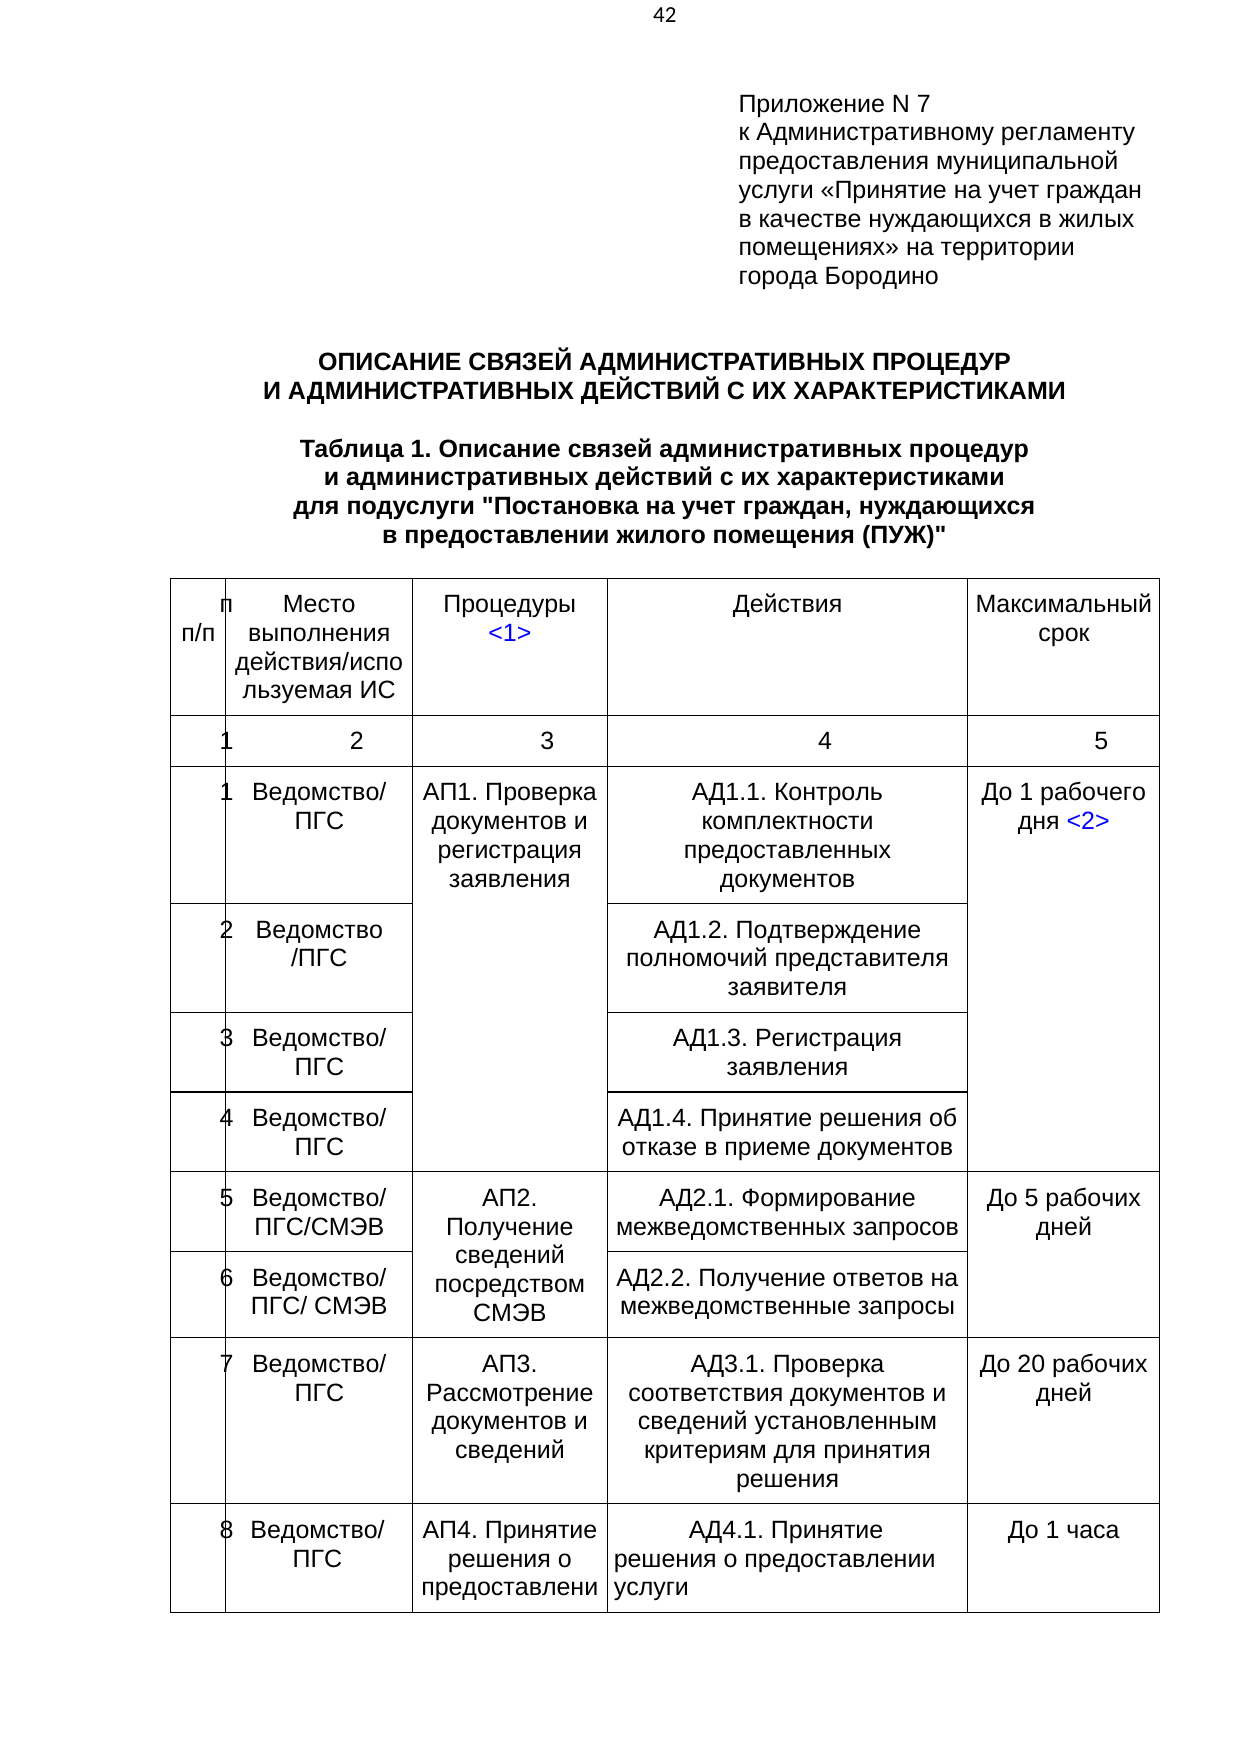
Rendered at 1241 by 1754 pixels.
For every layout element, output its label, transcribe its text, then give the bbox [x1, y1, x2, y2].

title Таблица 1. Описание связей административных процедур [177, 434, 1152, 462]
table_cell Ведомство/ ПГС [226, 767, 412, 903]
table_header Максимальный срок [968, 579, 1159, 715]
table_cell АД2.2. Получение ответов на межведомственные запросы [608, 1252, 967, 1337]
table_cell АД1.3. Регистрация заявления [608, 1013, 967, 1091]
table_cell АП3. Рассмотрение документов и сведений [413, 1338, 607, 1503]
table_cell 1 [171, 767, 225, 903]
table_cell 8 [171, 1504, 225, 1612]
table_cell Ведомство/ ПГС [226, 1093, 412, 1171]
table_cell 3 [413, 716, 607, 766]
table_cell Ведомство/ ПГС [226, 1338, 412, 1503]
table_cell АП1. Проверка документов и регистрация заявления [413, 767, 607, 1171]
table_cell АП2. Получение сведений посредством СМЭВ [413, 1172, 607, 1337]
table_header Процедуры <1> [413, 579, 607, 715]
title в предоставлении жилого помещения (ПУЖ)" [177, 520, 1152, 549]
table_cell Ведомство /ПГС [226, 904, 412, 1012]
table_cell АД1.4. Принятие решения об отказе в приеме документов [608, 1093, 967, 1171]
table_cell До 1 рабочего дня <2> [968, 767, 1159, 1171]
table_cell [413, 1504, 607, 1612]
table_header пп/п [171, 579, 225, 715]
table_cell 2 [171, 904, 225, 1012]
table_cell Ведомство/ ПГС [226, 1013, 412, 1091]
table_cell 2 [226, 716, 412, 766]
table_cell До 5 рабочих дней [968, 1172, 1159, 1337]
title для подуслуги "Постановка на учет граждан, нуждающихся [177, 491, 1152, 520]
table_cell 4 [171, 1093, 225, 1171]
table_header Место выполнения действия/используемая ИС [226, 579, 412, 715]
title ОПИСАНИЕ СВЯЗЕЙ АДМИНИСТРАТИВНЫХ ПРОЦЕДУР [177, 347, 1152, 376]
text предоставления муниципальной [738, 146, 1152, 175]
table_cell 3 [171, 1013, 225, 1091]
text Приложение N 7 [738, 89, 1152, 117]
text услуги «Принятие на учет граждан в качестве нуждающихся в жилых помещениях» на территории [738, 175, 1152, 261]
table_cell 7 [171, 1338, 225, 1503]
table_cell Ведомство/ ПГС/СМЭВ [226, 1172, 412, 1251]
text города Бородино [738, 261, 1152, 290]
table_cell 4 [608, 716, 967, 766]
table_cell 6 [171, 1252, 225, 1337]
table_cell 5 [968, 716, 1159, 766]
table_cell 1 [171, 716, 225, 766]
table_cell АД1.1. Контроль комплектности предоставленных документов [608, 767, 967, 903]
title и административных действий с их характеристиками [177, 462, 1152, 491]
table_cell Ведомство/ ПГС/ СМЭВ [226, 1252, 412, 1337]
text к Административному регламенту [738, 117, 1152, 146]
table_cell До 1 часа [968, 1504, 1159, 1612]
table_cell АД1.2. Подтверждение полномочий представителя заявителя [608, 904, 967, 1012]
table_cell Ведомство/ ПГС [226, 1504, 412, 1612]
title И АДМИНИСТРАТИВНЫХ ДЕЙСТВИЙ С ИХ ХАРАКТЕРИСТИКАМИ [177, 376, 1152, 405]
table_header Действия [608, 579, 967, 715]
table_cell 5 [171, 1172, 225, 1251]
table_cell АД2.1. Формирование межведомственных запросов [608, 1172, 967, 1251]
table_cell АД3.1. Проверка соответствия документов и сведений установленным критериям для принятия решения [608, 1338, 967, 1503]
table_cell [608, 1504, 967, 1612]
table_cell До 20 рабочих дней [968, 1338, 1159, 1503]
